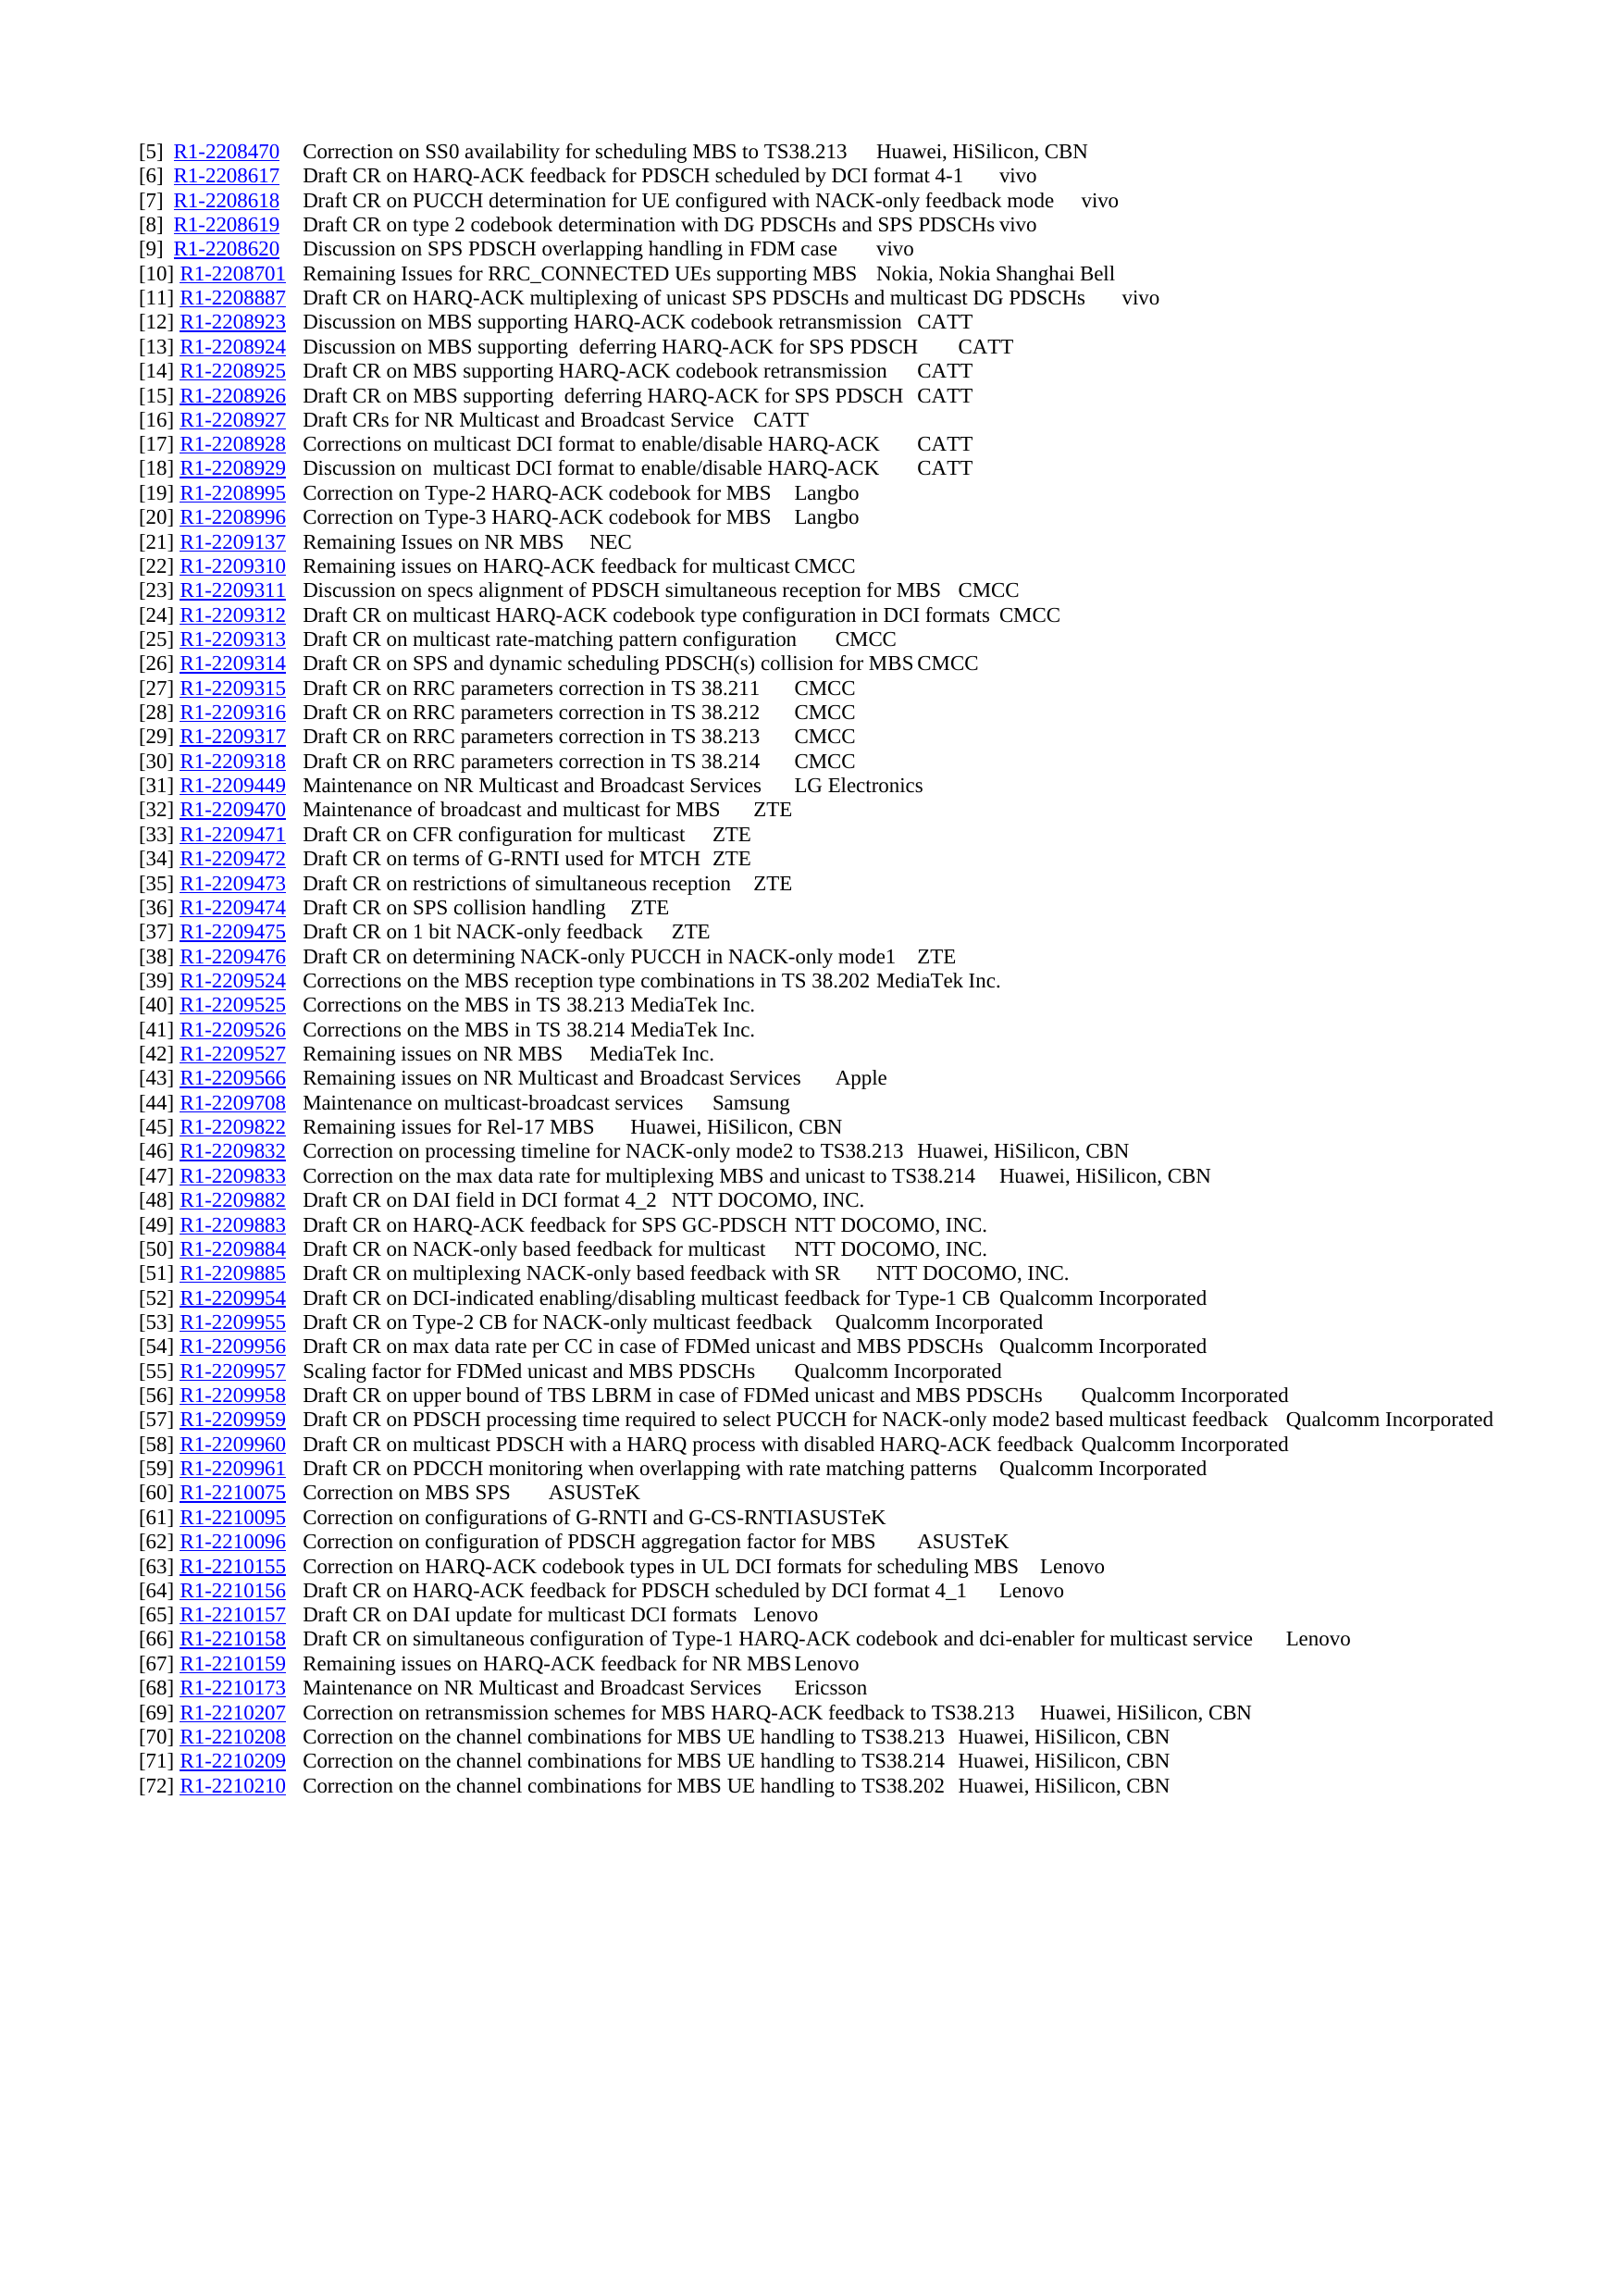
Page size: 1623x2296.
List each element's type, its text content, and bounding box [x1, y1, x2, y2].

text R1-2208926 Draft CR on MBS supporting deferring HARQ-ACK for SPS PDSCH CATT [139, 382, 1512, 407]
text R1-2208620 Discussion on SPS PDSCH overlapping handling in FDM case vivo [139, 236, 1512, 261]
text R1-2209525 Corrections on the MBS in TS 38.213 MediaTek Inc. [139, 992, 1512, 1017]
text R1-2208995 Correction on Type-2 HARQ-ACK codebook for MBS Langbo [139, 480, 1512, 504]
text R1-2210096 Correction on configuration of PDSCH aggregation factor for MBS ASUSTeK [139, 1529, 1512, 1553]
text R1-2209882 Draft CR on DAI field in DCI format 4_2 NTT DOCOMO, INC. [139, 1187, 1512, 1211]
text R1-2209317 Draft CR on RRC parameters correction in TS 38.213 CMCC [139, 724, 1512, 749]
text R1-2209960 Draft CR on multicast PDSCH with a HARQ process with disabled HARQ-ACK feedback Qualcomm Incorporated [139, 1432, 1512, 1456]
text R1-2210158 Draft CR on simultaneous configuration of Type-1 HARQ-ACK codebook and dci-enabler for multicast service Lenovo [139, 1627, 1512, 1651]
text R1-2209472 Draft CR on terms of G-RNTI used for MTCH ZTE [139, 846, 1512, 871]
text R1-2208996 Correction on Type-3 HARQ-ACK codebook for MBS Langbo [139, 504, 1512, 529]
text R1-2209471 Draft CR on CFR configuration for multicast ZTE [139, 822, 1512, 846]
text R1-2209315 Draft CR on RRC parameters correction in TS 38.211 CMCC [139, 676, 1512, 700]
text R1-2209883 Draft CR on HARQ-ACK feedback for SPS GC-PDSCH NTT DOCOMO, INC. [139, 1211, 1512, 1236]
text R1-2209708 Maintenance on multicast-broadcast services Samsung [139, 1090, 1512, 1114]
text R1-2209473 Draft CR on restrictions of simultaneous reception ZTE [139, 871, 1512, 895]
text R1-2210208 Correction on the channel combinations for MBS UE handling to TS38.213 Huawei, HiSilicon, CBN [139, 1724, 1512, 1748]
text R1-2208923 Discussion on MBS supporting HARQ-ACK codebook retransmission CATT [139, 309, 1512, 334]
text R1-2209961 Draft CR on PDCCH monitoring when overlapping with rate matching patterns Qualcomm Incorporated [139, 1456, 1512, 1480]
text R1-2209955 Draft CR on Type-2 CB for NACK-only multicast feedback Qualcomm Incorporated [139, 1309, 1512, 1334]
text R1-2209524 Corrections on the MBS reception type combinations in TS 38.202 MediaTek Inc. [139, 968, 1512, 992]
text R1-2208927 Draft CRs for NR Multicast and Broadcast Service CATT [139, 407, 1512, 431]
text R1-2210157 Draft CR on DAI update for multicast DCI formats Lenovo [139, 1602, 1512, 1627]
text R1-2210207 Correction on retransmission schemes for MBS HARQ-ACK feedback to TS38.213 Huawei, HiSilicon, CBN [139, 1700, 1512, 1724]
text R1-2209474 Draft CR on SPS collision handling ZTE [139, 895, 1512, 919]
text R1-2209449 Maintenance on NR Multicast and Broadcast Services LG Electronics [139, 773, 1512, 798]
text R1-2209316 Draft CR on RRC parameters correction in TS 38.212 CMCC [139, 700, 1512, 724]
text R1-2209959 Draft CR on PDSCH processing time required to select PUCCH for NACK-only mode2 based multicast feedback Qualcomm Incorporated [139, 1407, 1512, 1432]
text R1-2209476 Draft CR on determining NACK-only PUCCH in NACK-only mode1 ZTE [139, 944, 1512, 968]
text R1-2209526 Corrections on the MBS in TS 38.214 MediaTek Inc. [139, 1017, 1512, 1041]
text R1-2209475 Draft CR on 1 bit NACK-only feedback ZTE [139, 919, 1512, 944]
text R1-2209956 Draft CR on max data rate per CC in case of FDMed unicast and MBS PDSCHs Qualcomm Incorporated [139, 1334, 1512, 1359]
text R1-2209954 Draft CR on DCI-indicated enabling/disabling multicast feedback for Type-1 CB Qualcomm Incorporated [139, 1285, 1512, 1309]
text R1-2210095 Correction on configurations of G-RNTI and G-CS-RNTI ASUSTeK [139, 1505, 1512, 1529]
text R1-2210155 Correction on HARQ-ACK codebook types in UL DCI formats for scheduling MBS Lenovo [139, 1553, 1512, 1578]
text R1-2208618 Draft CR on PUCCH determination for UE configured with NACK-only feedback mode vivo [139, 188, 1512, 212]
text R1-2209822 Remaining issues for Rel-17 MBS Huawei, HiSilicon, CBN [139, 1114, 1512, 1139]
text R1-2208924 Discussion on MBS supporting deferring HARQ-ACK for SPS PDSCH CATT [139, 334, 1512, 358]
text R1-2208470 Correction on SS0 availability for scheduling MBS to TS38.213 Huawei, HiSilicon, CBN [139, 139, 1512, 163]
text R1-2209314 Draft CR on SPS and dynamic scheduling PDSCH(s) collision for MBS CMCC [139, 651, 1512, 676]
text R1-2209958 Draft CR on upper bound of TBS LBRM in case of FDMed unicast and MBS PDSCHs Qualcomm Incorporated [139, 1383, 1512, 1407]
text R1-2208929 Discussion on multicast DCI format to enable/disable HARQ-ACK CATT [139, 456, 1512, 480]
text R1-2210173 Maintenance on NR Multicast and Broadcast Services Ericsson [139, 1675, 1512, 1700]
text R1-2209566 Remaining issues on NR Multicast and Broadcast Services Apple [139, 1065, 1512, 1090]
text R1-2210075 Correction on MBS SPS ASUSTeK [139, 1480, 1512, 1505]
text R1-2209312 Draft CR on multicast HARQ-ACK codebook type configuration in DCI formats CMCC [139, 602, 1512, 627]
text R1-2209313 Draft CR on multicast rate-matching pattern configuration CMCC [139, 627, 1512, 651]
text R1-2209310 Remaining issues on HARQ-ACK feedback for multicast CMCC [139, 553, 1512, 577]
text R1-2209527 Remaining issues on NR MBS MediaTek Inc. [139, 1041, 1512, 1065]
text R1-2209957 Scaling factor for FDMed unicast and MBS PDSCHs Qualcomm Incorporated [139, 1359, 1512, 1383]
text R1-2208887 Draft CR on HARQ-ACK multiplexing of unicast SPS PDSCHs and multicast DG PDSCHs vivo [139, 285, 1512, 309]
text R1-2209470 Maintenance of broadcast and multicast for MBS ZTE [139, 798, 1512, 822]
text R1-2208928 Corrections on multicast DCI format to enable/disable HARQ-ACK CATT [139, 431, 1512, 456]
text R1-2210156 Draft CR on HARQ-ACK feedback for PDSCH scheduled by DCI format 4_1 Lenovo [139, 1578, 1512, 1602]
text R1-2210210 Correction on the channel combinations for MBS UE handling to TS38.202 Huawei, HiSilicon, CBN [139, 1773, 1512, 1797]
text R1-2210209 Correction on the channel combinations for MBS UE handling to TS38.214 Huawei, HiSilicon, CBN [139, 1748, 1512, 1773]
text R1-2209318 Draft CR on RRC parameters correction in TS 38.214 CMCC [139, 749, 1512, 773]
text R1-2209137 Remaining Issues on NR MBS NEC [139, 529, 1512, 553]
text R1-2209833 Correction on the max data rate for multiplexing MBS and unicast to TS38.214 Huawei, HiSilicon, CBN [139, 1163, 1512, 1187]
text R1-2208617 Draft CR on HARQ-ACK feedback for PDSCH scheduled by DCI format 4-1 vivo [139, 163, 1512, 188]
text R1-2208619 Draft CR on type 2 codebook determination with DG PDSCHs and SPS PDSCHs vivo [139, 212, 1512, 236]
text R1-2210159 Remaining issues on HARQ-ACK feedback for NR MBS Lenovo [139, 1651, 1512, 1675]
text R1-2208701 Remaining Issues for RRC_CONNECTED UEs supporting MBS Nokia, Nokia Shanghai Bell [139, 261, 1512, 285]
text R1-2209311 Discussion on specs alignment of PDSCH simultaneous reception for MBS CMCC [139, 577, 1512, 602]
text R1-2208925 Draft CR on MBS supporting HARQ-ACK codebook retransmission CATT [139, 358, 1512, 382]
text R1-2209884 Draft CR on NACK-only based feedback for multicast NTT DOCOMO, INC. [139, 1236, 1512, 1260]
text R1-2209832 Correction on processing timeline for NACK-only mode2 to TS38.213 Huawei, HiSilicon, CBN [139, 1139, 1512, 1163]
text R1-2209885 Draft CR on multiplexing NACK-only based feedback with SR NTT DOCOMO, INC. [139, 1260, 1512, 1285]
